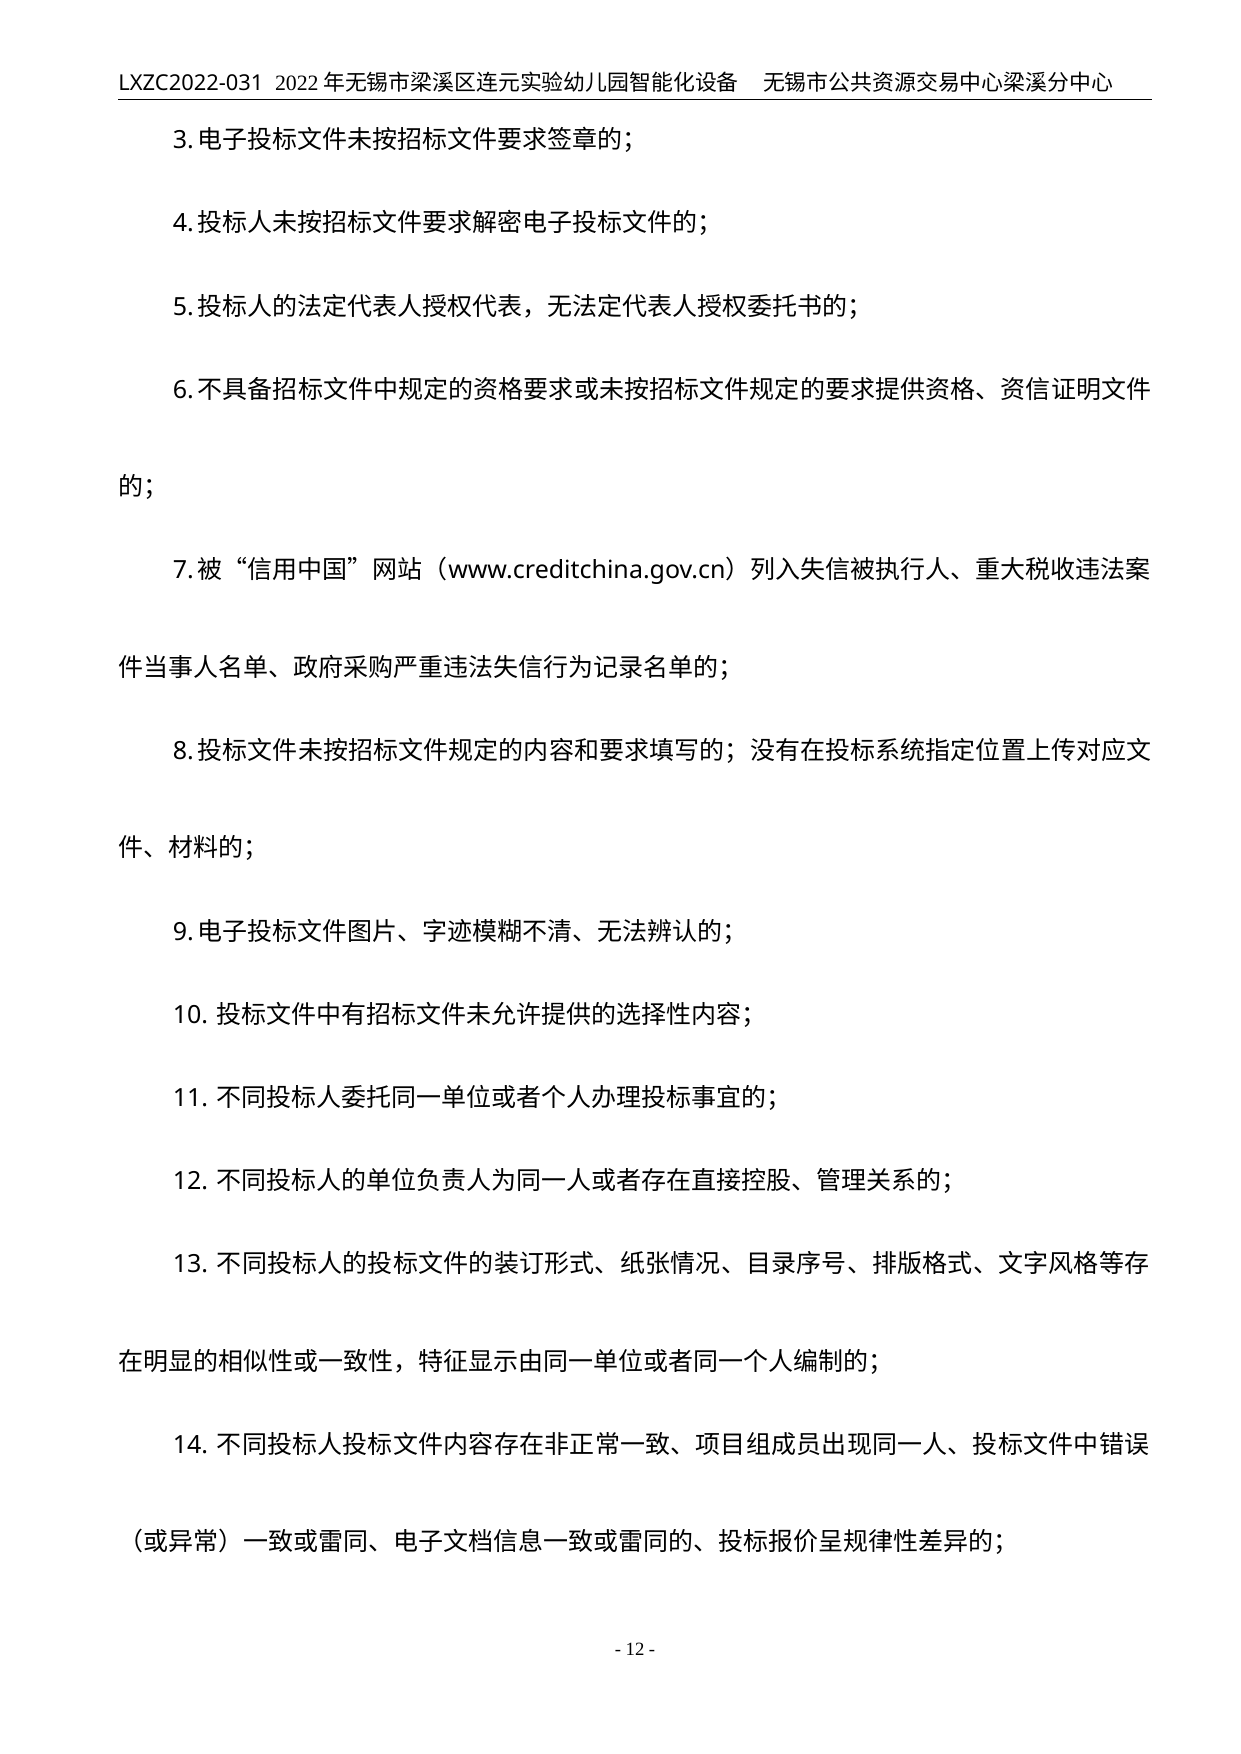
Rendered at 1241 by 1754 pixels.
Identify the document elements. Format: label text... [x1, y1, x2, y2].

list 投标文件未按招标文件规定的内容和要求填写的；没有在投标系统指定位置上传对应文件、材料的； [118, 716, 1152, 878]
list 投标文件中有招标文件未允许提供的选择性内容； [118, 980, 1152, 1045]
list 电子投标文件未按招标文件要求签章的； [118, 105, 1152, 170]
list 不同投标人的投标文件的装订形式、纸张情况、目录序号、排版格式、文字风格等存在明显的相似性或一致性，特征显示由同一单位或者同一个人编制的； [118, 1229, 1152, 1392]
list 不同投标人投标文件内容存在非正常一致、项目组成员出现同一人、投标文件中错误（或异常）一致或雷同、电子文档信息一致或雷同的、投标报价呈规律性差异的； [118, 1410, 1152, 1572]
list 不同投标人委托同一单位或者个人办理投标事宜的； [118, 1063, 1152, 1128]
list 投标人的法定代表人授权代表，无法定代表人授权委托书的； [118, 272, 1152, 337]
list 被“信用中国”网站（www.creditchina.gov.cn）列入失信被执行人、重大税收违法案件当事人名单、政府采购严重违法失信行为记录名单的； [118, 535, 1152, 698]
list 不具备招标文件中规定的资格要求或未按招标文件规定的要求提供资格、资信证明文件的； [118, 355, 1152, 517]
list 不同投标人的单位负责人为同一人或者存在直接控股、管理关系的； [118, 1146, 1152, 1211]
list 投标人未按招标文件要求解密电子投标文件的； [118, 188, 1152, 253]
list 电子投标文件图片、字迹模糊不清、无法辨认的； [118, 897, 1152, 962]
